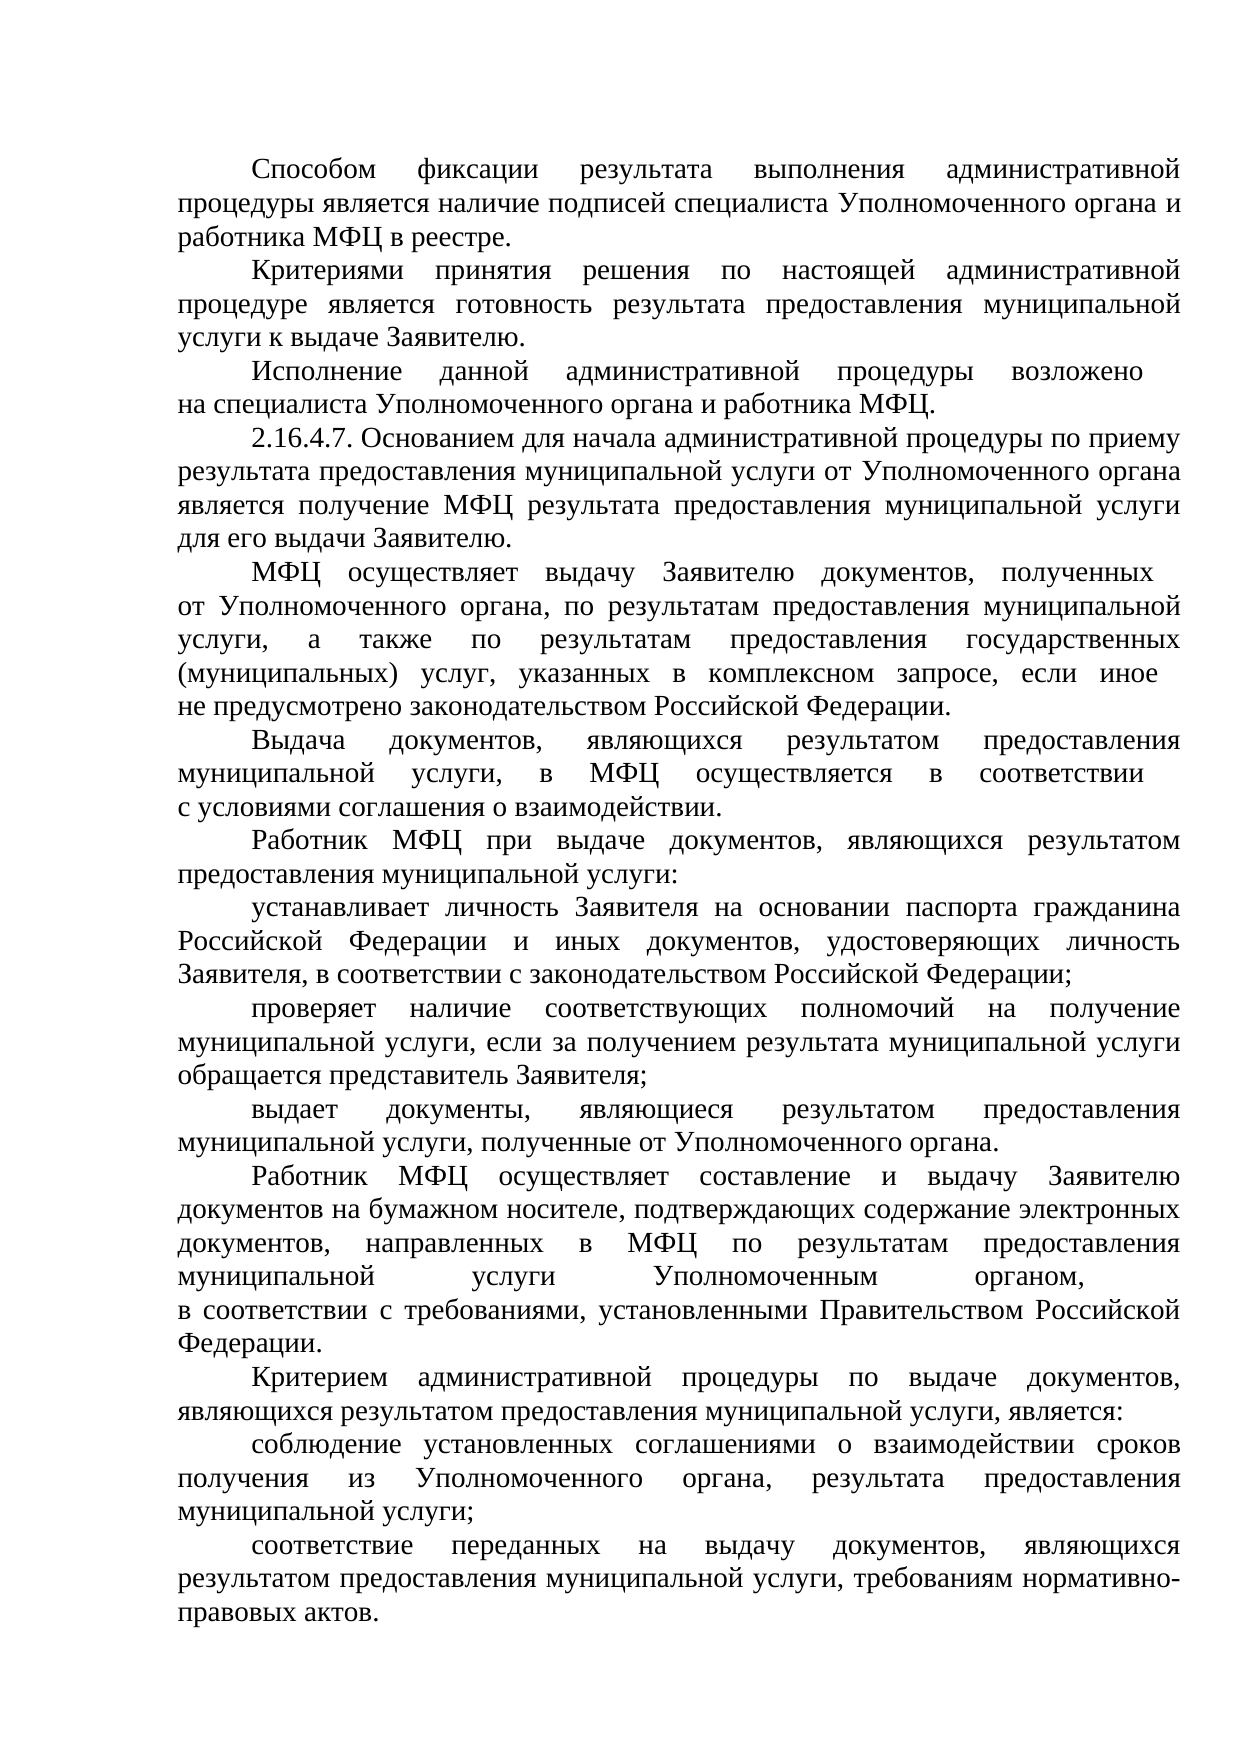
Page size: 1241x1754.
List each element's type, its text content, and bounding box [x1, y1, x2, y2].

text соответствие переданных на выдачу документов, являющихся результатом предоставления муниципальной услуги, требованиям нормативно-правовых актов. [177, 1527, 1181, 1627]
text Выдача документов, являющихся результатом предоставления муниципальной услуги, в МФЦ осуществляется в соответствии с условиями соглашения о взаимодействии. [177, 722, 1181, 822]
text Способом фиксации результата выполнения административной процедуры является наличие подписей специалиста Уполномоченного органа и работника МФЦ в реестре. [177, 152, 1181, 252]
text Критериями принятия решения по настоящей административной процедуре является готовность результата предоставления муниципальной услуги к выдаче Заявителю. [177, 252, 1181, 353]
text устанавливает личность Заявителя на основании паспорта гражданина Российской Федерации и иных документов, удостоверяющих личность Заявителя, в соответствии с законодательством Российской Федерации; [177, 889, 1181, 990]
text Работник МФЦ осуществляет составление и выдачу Заявителю документов на бумажном носителе, подтверждающих содержание электронных документов, направленных в МФЦ по результатам предоставления муниципальной услуги Уполномоченным органом, в соответствии с требованиями, установленными Правительством Российской Федерации. [177, 1158, 1181, 1359]
text Критерием административной процедуры по выдаче документов, являющихся результатом предоставления муниципальной услуги, является: [177, 1359, 1181, 1426]
text МФЦ осуществляет выдачу Заявителю документов, полученных от Уполномоченного органа, по результатам предоставления муниципальной услуги, а также по результатам предоставления государственных (муниципальных) услуг, указанных в комплексном запросе, если иное не предусмотрено законодательством Российской Федерации. [177, 554, 1181, 722]
text соблюдение установленных соглашениями о взаимодействии сроков получения из Уполномоченного органа, результата предоставления муниципальной услуги; [177, 1426, 1181, 1527]
text 2.16.4.7. Основанием для начала административной процедуры по приему результата предоставления муниципальной услуги от Уполномоченного органа является получение МФЦ результата предоставления муниципальной услуги для его выдачи Заявителю. [177, 420, 1181, 554]
text Работник МФЦ при выдаче документов, являющихся результатом предоставления муниципальной услуги: [177, 822, 1181, 889]
text выдает документы, являющиеся результатом предоставления муниципальной услуги, полученные от Уполномоченного органа. [177, 1091, 1181, 1158]
text Исполнение данной административной процедуры возложено на специалиста Уполномоченного органа и работника МФЦ. [177, 353, 1181, 420]
text проверяет наличие соответствующих полномочий на получение муниципальной услуги, если за получением результата муниципальной услуги обращается представитель Заявителя; [177, 990, 1181, 1091]
